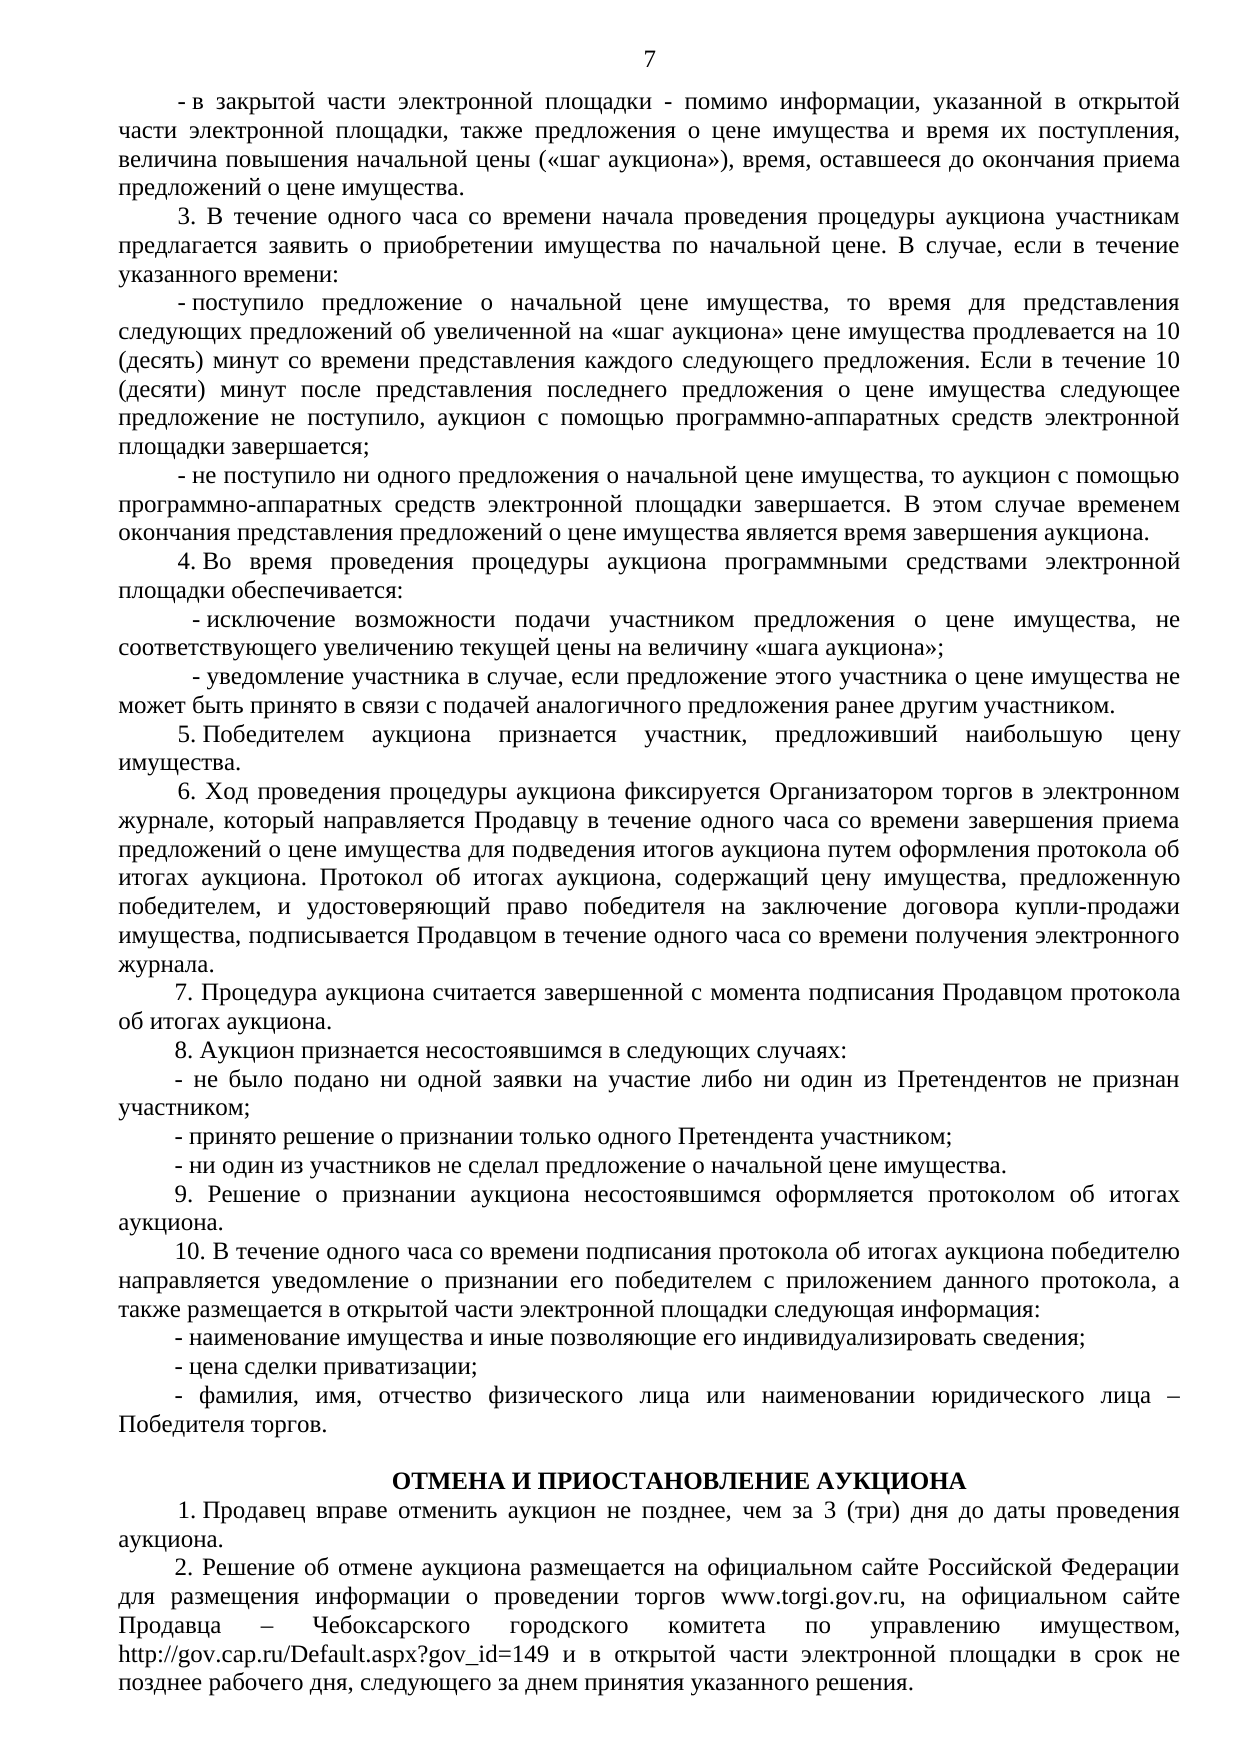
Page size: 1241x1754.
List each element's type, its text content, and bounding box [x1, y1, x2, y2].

text 7. Процедура аукциона считается завершенной с момента подписания Продавцом протокола об итогах аукциона. [118, 977, 1181, 1035]
text 4. Во время проведения процедуры аукциона программными средствами электронной площадки обеспечивается: [118, 546, 1181, 604]
text 10. В течение одного часа со времени подписания протокола об итогах аукциона победителю направляется уведомление о признании его победителем с приложением данного протокола, а также размещается в открытой части электронной площадки следующая информация: [118, 1236, 1181, 1322]
text - фамилия, имя, отчество физического лица или наименовании юридического лица – Победителя торгов. [118, 1380, 1181, 1437]
text - в закрытой части электронной площадки - помимо информации, указанной в открытой части электронной площадки, также предложения о цене имущества и время их поступления, величина повышения начальной цены («шаг аукциона»), время, оставшееся до окончания приема предложений о цене имущества. [118, 86, 1181, 201]
text - цена сделки приватизации; [118, 1351, 1181, 1380]
text 2. Решение об отмене аукциона размещается на официальном сайте Российской Федерации для размещения информации о проведении торгов www.torgi.gov.ru, на официальном сайте Продавца – Чебоксарского городского комитета по управлению имуществом, http://gov.cap.ru/Default.aspx?gov_id=149 и в открытой части электронной площадки в срок не позднее рабочего дня, следующего за днем принятия указанного решения. [118, 1552, 1181, 1696]
text 1. Продавец вправе отменить аукцион не позднее, чем за 3 (три) дня до даты проведения аукциона. [118, 1495, 1181, 1552]
text - ни один из участников не сделал предложение о начальной цене имущества. [118, 1150, 1181, 1179]
text - уведомление участника в случае, если предложение этого участника о цене имущества не может быть принято в связи с подачей аналогичного предложения ранее другим участником. [118, 661, 1181, 719]
text 8. Аукцион признается несостоявшимся в следующих случаях: [118, 1035, 1181, 1064]
text - поступило предложение о начальной цене имущества, то время для представления следующих предложений об увеличенной на «шаг аукциона» цене имущества продлевается на 10 (десять) минут со времени представления каждого следующего предложения. Если в течение 10 (десяти) минут после представления последнего предложения о цене имущества следующее предложение не поступило, аукцион с помощью программно-аппаратных средств электронной площадки завершается; [118, 287, 1181, 460]
text - принято решение о признании только одного Претендента участником; [118, 1121, 1181, 1150]
text - наименование имущества и иные позволяющие его индивидуализировать сведения; [118, 1322, 1181, 1351]
text 5. Победителем аукциона признается участник, предложивший наибольшую цену имущества. [118, 719, 1181, 776]
text - не было подано ни одной заявки на участие либо ни один из Претендентов не признан участником; [118, 1064, 1181, 1121]
text - исключение возможности подачи участником предложения о цене имущества, не соответствующего увеличению текущей цены на величину «шага аукциона»; [118, 604, 1181, 661]
text Отмена и приостановление аукциона [118, 1466, 1181, 1495]
text 9. Решение о признании аукциона несостоявшимся оформляется протоколом об итогах аукциона. [118, 1179, 1181, 1236]
text 3. В течение одного часа со времени начала проведения процедуры аукциона участникам предлагается заявить о приобретении имущества по начальной цене. В случае, если в течение указанного времени: [118, 201, 1181, 287]
text 6. Ход проведения процедуры аукциона фиксируется Организатором торгов в электронном журнале, который направляется Продавцу в течение одного часа со времени завершения приема предложений о цене имущества для подведения итогов аукциона путем оформления протокола об итогах аукциона. Протокол об итогах аукциона, содержащий цену имущества, предложенную победителем, и удостоверяющий право победителя на заключение договора купли-продажи имущества, подписывается Продавцом в течение одного часа со времени получения электронного журнала. [118, 776, 1181, 977]
text - не поступило ни одного предложения о начальной цене имущества, то аукцион с помощью программно-аппаратных средств электронной площадки завершается. В этом случае временем окончания представления предложений о цене имущества является время завершения аукциона. [118, 460, 1181, 546]
